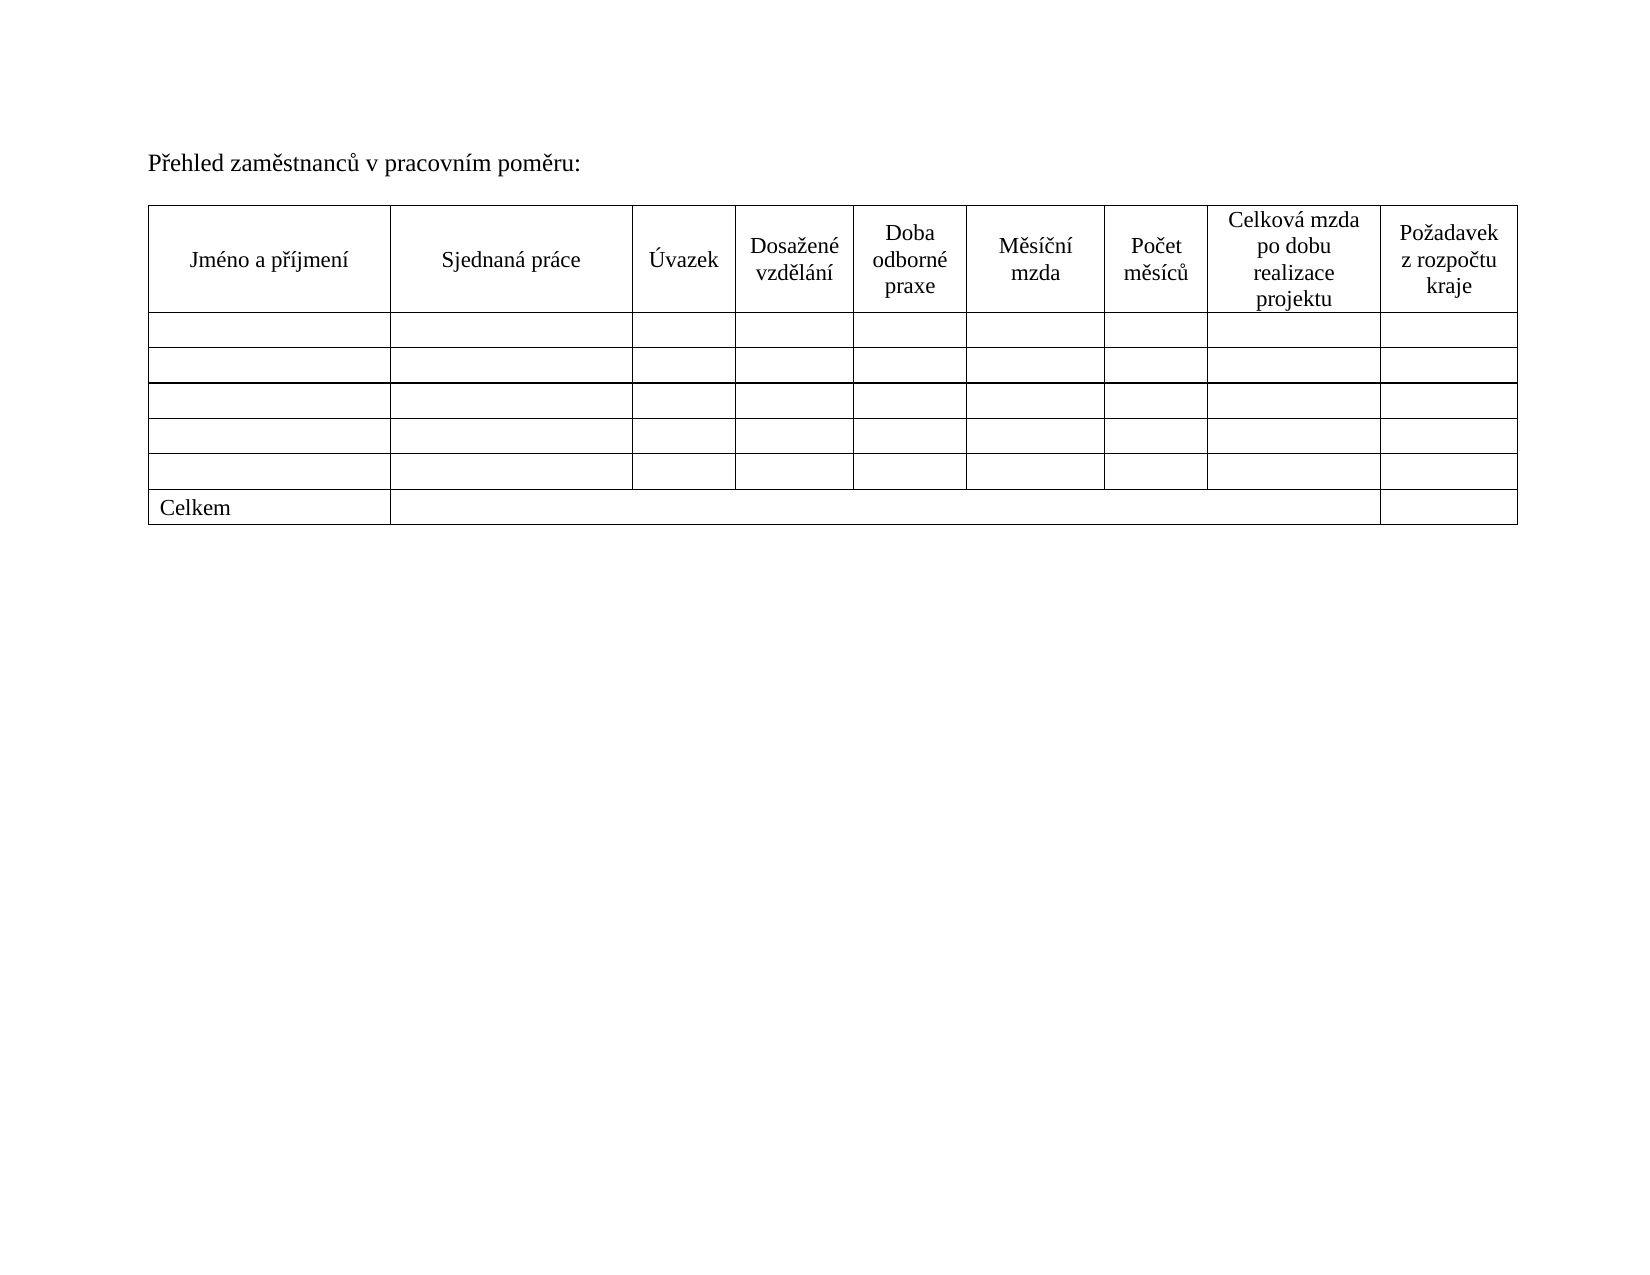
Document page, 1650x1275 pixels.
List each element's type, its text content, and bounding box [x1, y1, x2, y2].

table_cell [854, 348, 966, 382]
table_cell [1105, 348, 1207, 382]
table_cell [967, 313, 1104, 347]
table_cell [1208, 384, 1380, 418]
table_cell [391, 419, 632, 453]
table_cell [149, 384, 390, 418]
table_cell [149, 348, 390, 382]
table_cell [1208, 419, 1380, 453]
table_cell [633, 454, 735, 489]
table_cell [633, 384, 735, 418]
table_cell [736, 313, 853, 347]
table_cell [1381, 348, 1517, 382]
table_cell [967, 384, 1104, 418]
table_cell Celkem [149, 490, 390, 524]
table_cell [149, 419, 390, 453]
table_cell [736, 419, 853, 453]
table_cell [854, 454, 966, 489]
table_cell [633, 348, 735, 382]
table_cell [633, 313, 735, 347]
table_cell [1381, 419, 1517, 453]
table_cell [1208, 454, 1380, 489]
text Přehled zaměstnanců v pracovním poměru: [148, 148, 1502, 176]
table_cell [391, 384, 632, 418]
table_cell [967, 454, 1104, 489]
table_cell [967, 348, 1104, 382]
table_cell [1105, 419, 1207, 453]
table_header Celková mzda po dobu realizace projektu [1208, 206, 1380, 312]
table_cell [854, 384, 966, 418]
table_cell [854, 313, 966, 347]
table_cell [736, 454, 853, 489]
table_header Sjednaná práce [391, 206, 632, 312]
table_cell [736, 348, 853, 382]
table_header Požadavek z rozpočtu kraje [1381, 206, 1517, 312]
table_cell [1105, 454, 1207, 489]
table_header Počet měsíců [1105, 206, 1207, 312]
table_header Doba odborné praxe [854, 206, 966, 312]
table_header Měsíční mzda [967, 206, 1104, 312]
table_cell [391, 490, 1380, 524]
table_cell [1105, 384, 1207, 418]
table_cell [1105, 313, 1207, 347]
table_cell [1381, 313, 1517, 347]
table_cell [1381, 384, 1517, 418]
table_cell [391, 313, 632, 347]
table_cell [1208, 313, 1380, 347]
table_cell [149, 454, 390, 489]
table_cell [1381, 454, 1517, 489]
table_cell [1381, 490, 1517, 524]
table_header Dosažené vzdělání [736, 206, 853, 312]
table_cell [736, 384, 853, 418]
table_cell [854, 419, 966, 453]
table_cell [633, 419, 735, 453]
table_cell [149, 313, 390, 347]
table_cell [391, 454, 632, 489]
table_cell [391, 348, 632, 382]
table_header Úvazek [633, 206, 735, 312]
table_header Jméno a příjmení [149, 206, 390, 312]
table_cell [1208, 348, 1380, 382]
table_cell [967, 419, 1104, 453]
